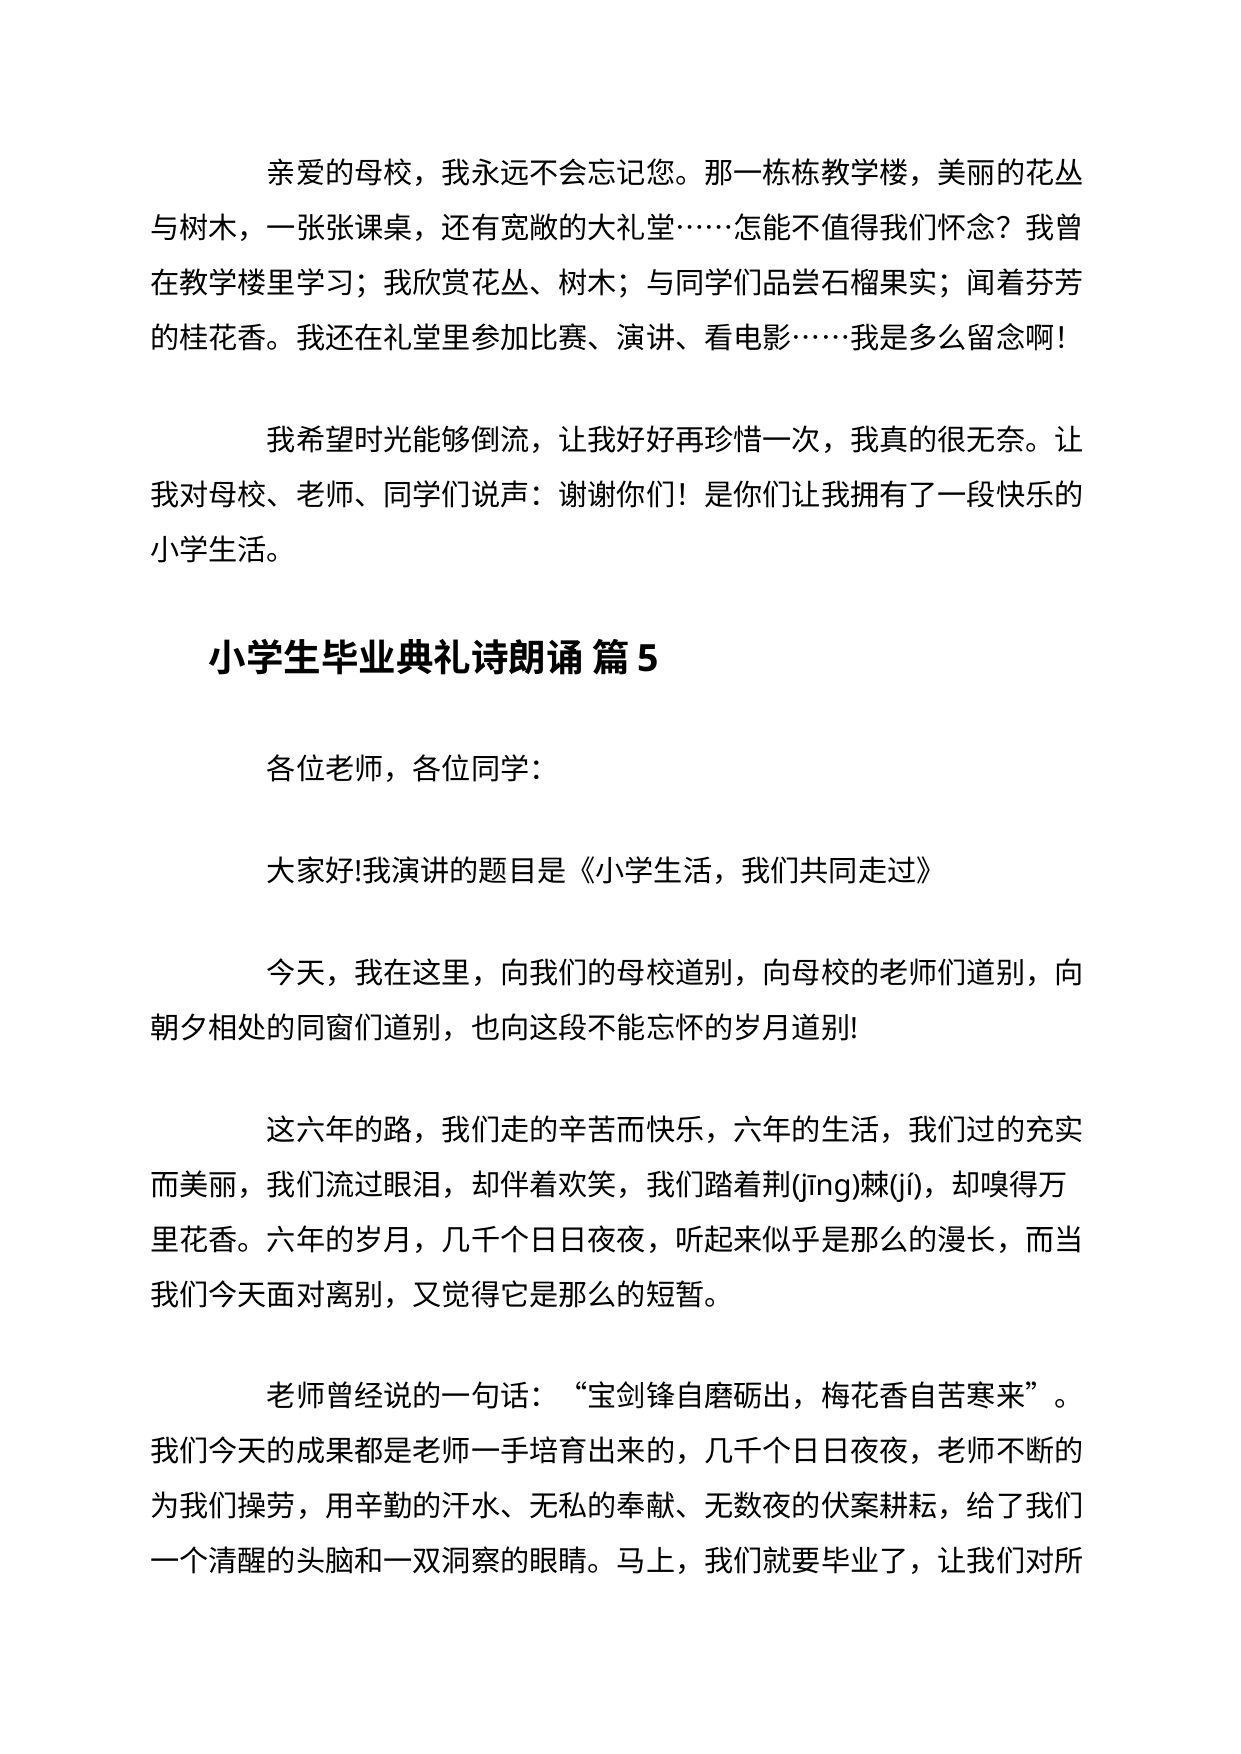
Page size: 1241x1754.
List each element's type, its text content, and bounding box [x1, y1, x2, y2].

text 亲爱的母校，我永远不会忘记您。那一栋栋教学楼，美丽的花丛与树木，一张张课桌，还有宽敞的大礼堂……怎能不值得我们怀念？我曾在教学楼里学习；我欣赏花丛、树木；与同学们品尝石榴果实；闻着芬芳的桂花香。我还在礼堂里参加比赛、演讲、看电影……我是多么留念啊！ [150, 150, 1090, 357]
text 今天，我在这里，向我们的母校道别，向母校的老师们道别，向朝夕相处的同窗们道别，也向这段不能忘怀的岁月道别! [150, 949, 1090, 1047]
text 这六年的路，我们走的辛苦而快乐，六年的生活，我们过的充实而美丽，我们流过眼泪，却伴着欢笑，我们踏着荆(jīng)棘(jí)，却嗅得万里花香。六年的岁月，几千个日日夜夜，听起来似乎是那么的漫长，而当我们今天面对离别，又觉得它是那么的短暂。 [150, 1106, 1090, 1313]
text 各位老师，各位同学： [150, 746, 1090, 788]
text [150, 1373, 1090, 1580]
text 我希望时光能够倒流，让我好好再珍惜一次，我真的很无奈。让我对母校、老师、同学们说声：谢谢你们！是你们让我拥有了一段快乐的小学生活。 [150, 416, 1090, 568]
text 大家好!我演讲的题目是《小学生活，我们共同走过》 [150, 847, 1090, 890]
text 小学生毕业典礼诗朗诵 篇5 [150, 628, 1090, 682]
